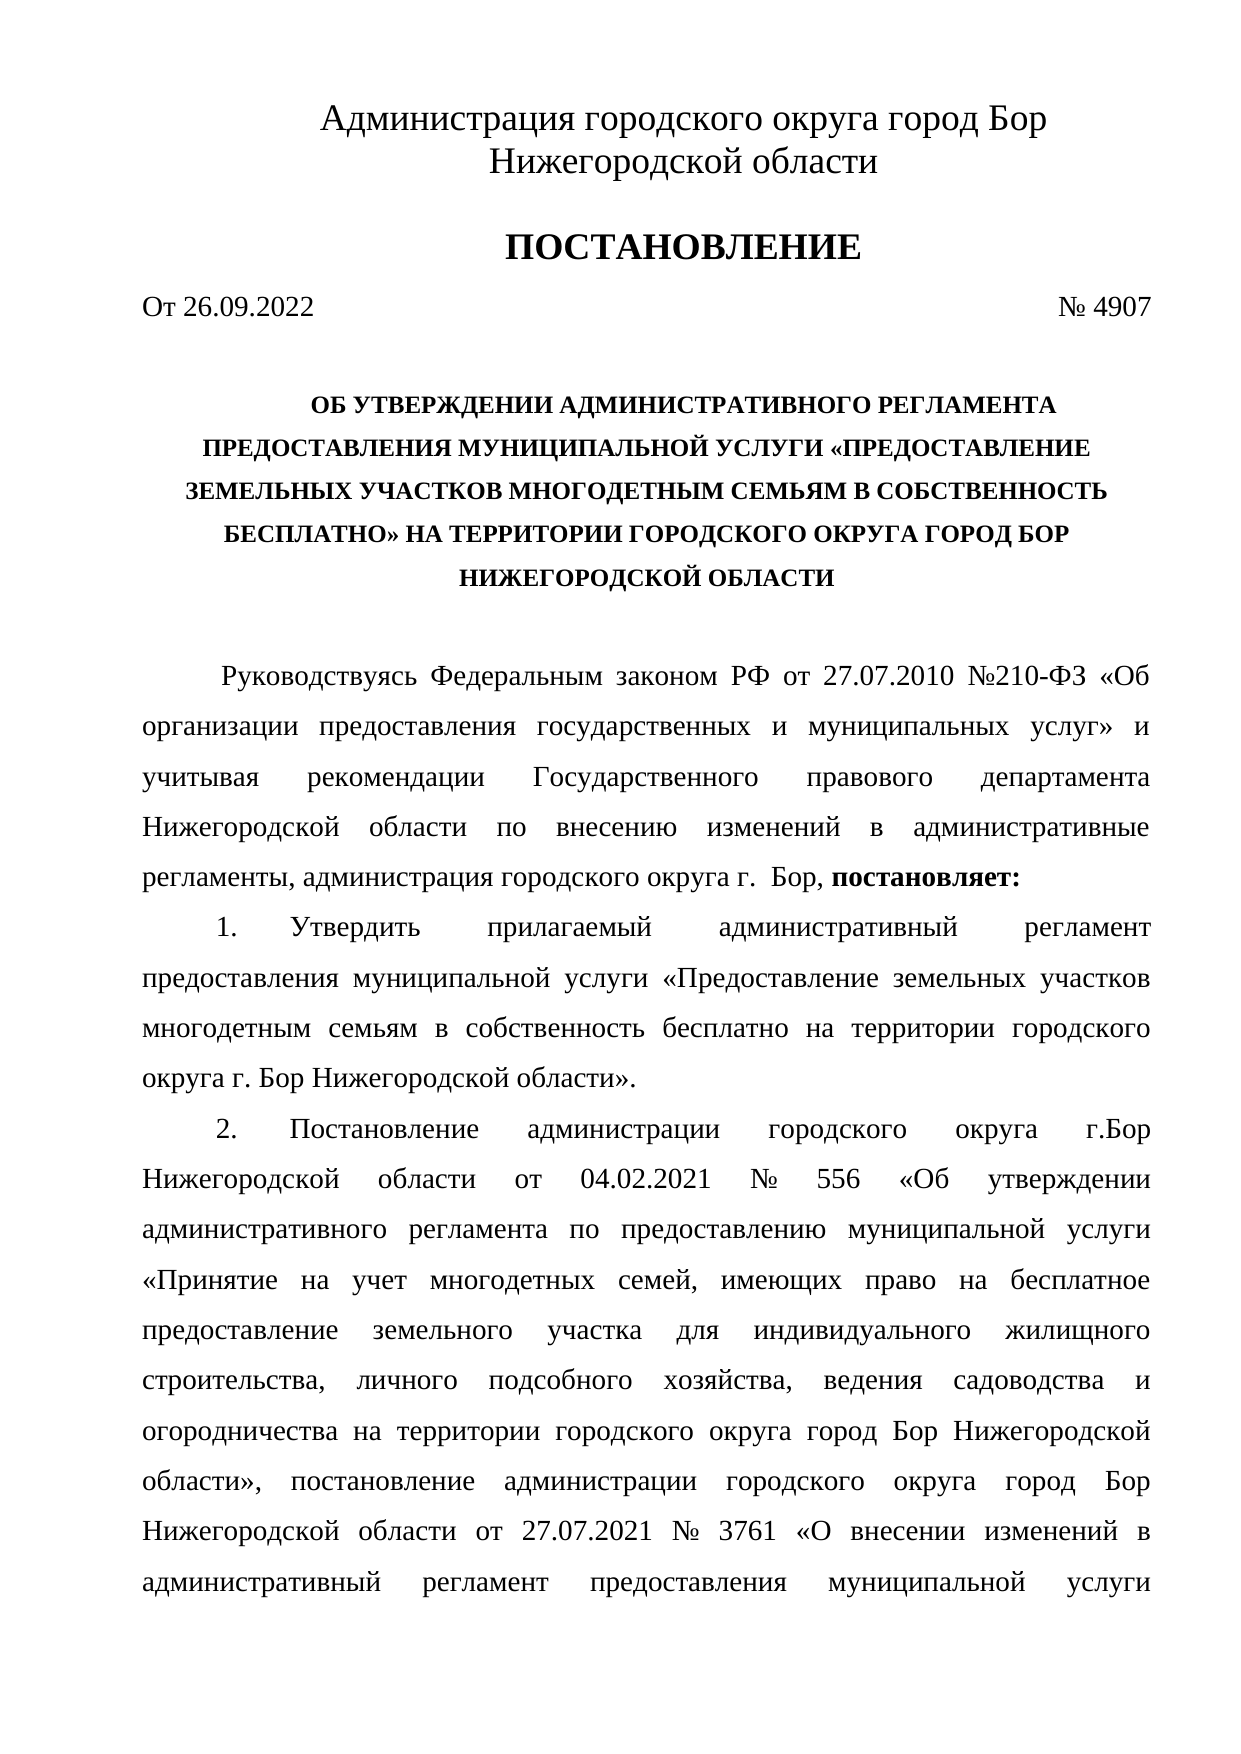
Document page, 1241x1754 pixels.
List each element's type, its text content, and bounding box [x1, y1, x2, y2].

text Руководствуясь Федеральным законом РФ от 27.07.2010 №210-ФЗ «Об организации предоставления государственных и муниципальных услуг» и учитывая рекомендации Государственного правового департамента Нижегородской области по внесению изменений в административные регламенты, администрация городского округа г. Бор, постановляет: [142, 658, 1151, 893]
subtitle Утвердить прилагаемый административный регламент предоставления муниципальной услуги «Предоставление земельных участков многодетным семьям в собственность бесплатно на территории городского округа г. Бор Нижегородской области». [142, 909, 1152, 1094]
text Администрация городского округа город Бор [142, 95, 1152, 138]
subtitle ПОСТАНОВЛЕНИЕ [142, 225, 1152, 268]
subtitle ОБ УТВЕРЖДЕНИИ АДМИНИСТРАТИВНОГО РЕГЛАМЕНТА ПРЕДОСТАВЛЕНИЯ МУНИЦИПАЛЬНОЙ УСЛУГИ «ПРЕДОСТАВЛЕНИЕ ЗЕМЕЛЬНЫХ УЧАСТКОВ МНОГОДЕТНЫМ СЕМЬЯМ В СОБСТВЕННОСТЬ БЕСПЛАТНО» НА ТЕРРИТОРИИ ГОРОДСКОГО ОКРУГА ГОРОД БОР НИЖЕГОРОДСКОЙ ОБЛАСТИ [142, 390, 1152, 591]
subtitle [142, 1111, 1152, 1597]
text Нижегородской области [142, 138, 1152, 182]
subtitle От 26.09.2022 № 4907 [142, 289, 1152, 323]
